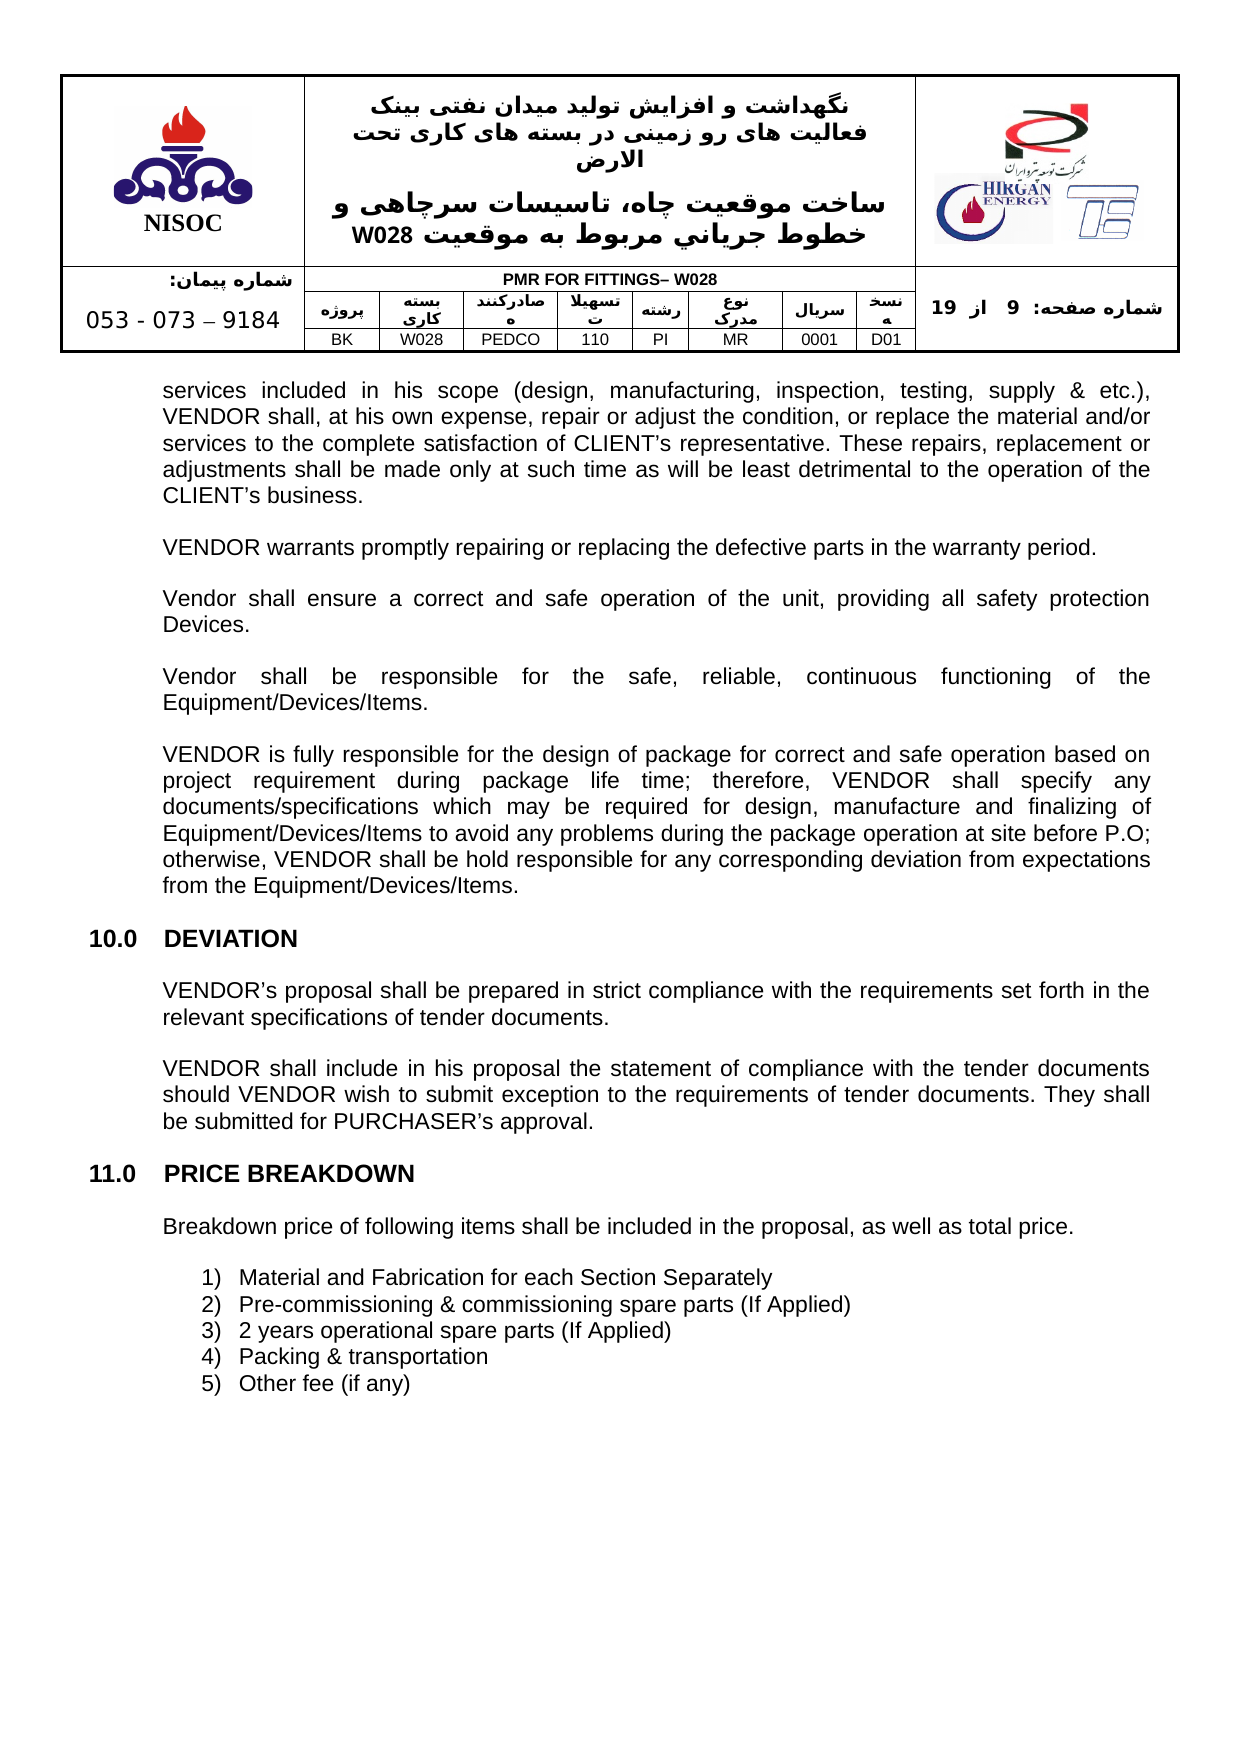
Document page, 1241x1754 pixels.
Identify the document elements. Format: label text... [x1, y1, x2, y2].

text Vendor shall be responsible for the safe, reliable, continuous functioning of the Equipment/Devices/Items. [162, 663, 1152, 716]
picture [113, 106, 253, 208]
text VENDOR’s proposal shall be prepared in strict compliance with the requirements set forth in the relevant specifications of tender documents. [162, 977, 1152, 1030]
text VENDOR is fully responsible for the design of package for correct and safe operation based on project requirement during package life time; therefore, VENDOR shall specify any documents/specifications which may be required for design, manufacture and finalizing of Equipment/Devices/Items to avoid any problems during the package operation at site before P.O; otherwise, VENDOR shall be hold responsible for any corresponding deviation from expectations from the Equipment/Devices/Items. [162, 741, 1152, 899]
text Breakdown price of following items shall be included in the proposal, as well as total price. [162, 1213, 1152, 1239]
text Vendor shall ensure a correct and safe operation of the unit, providing all safety protection Devices. [162, 585, 1152, 638]
text VENDOR shall include in his proposal the statement of compliance with the tender documents should VENDOR wish to submit exception to the requirements of tender documents. They shall be submitted for PURCHASER’s approval. [162, 1055, 1152, 1134]
list Packing & transportation [201, 1343, 1152, 1370]
list Other fee (if any) [201, 1370, 1152, 1396]
list 2 years operational spare parts (If Applied) [201, 1317, 1152, 1343]
list DEVIATION [89, 924, 1152, 952]
list PRICE BREAKDOWN [89, 1159, 1152, 1188]
text VENDOR warrants promptly repairing or replacing the defective parts in the warranty period. [162, 534, 1152, 560]
picture [934, 103, 1089, 244]
list Material and Fabrication for each Section Separately [201, 1264, 1152, 1291]
list Pre-commissioning & commissioning spare parts (If Applied) [201, 1291, 1152, 1317]
